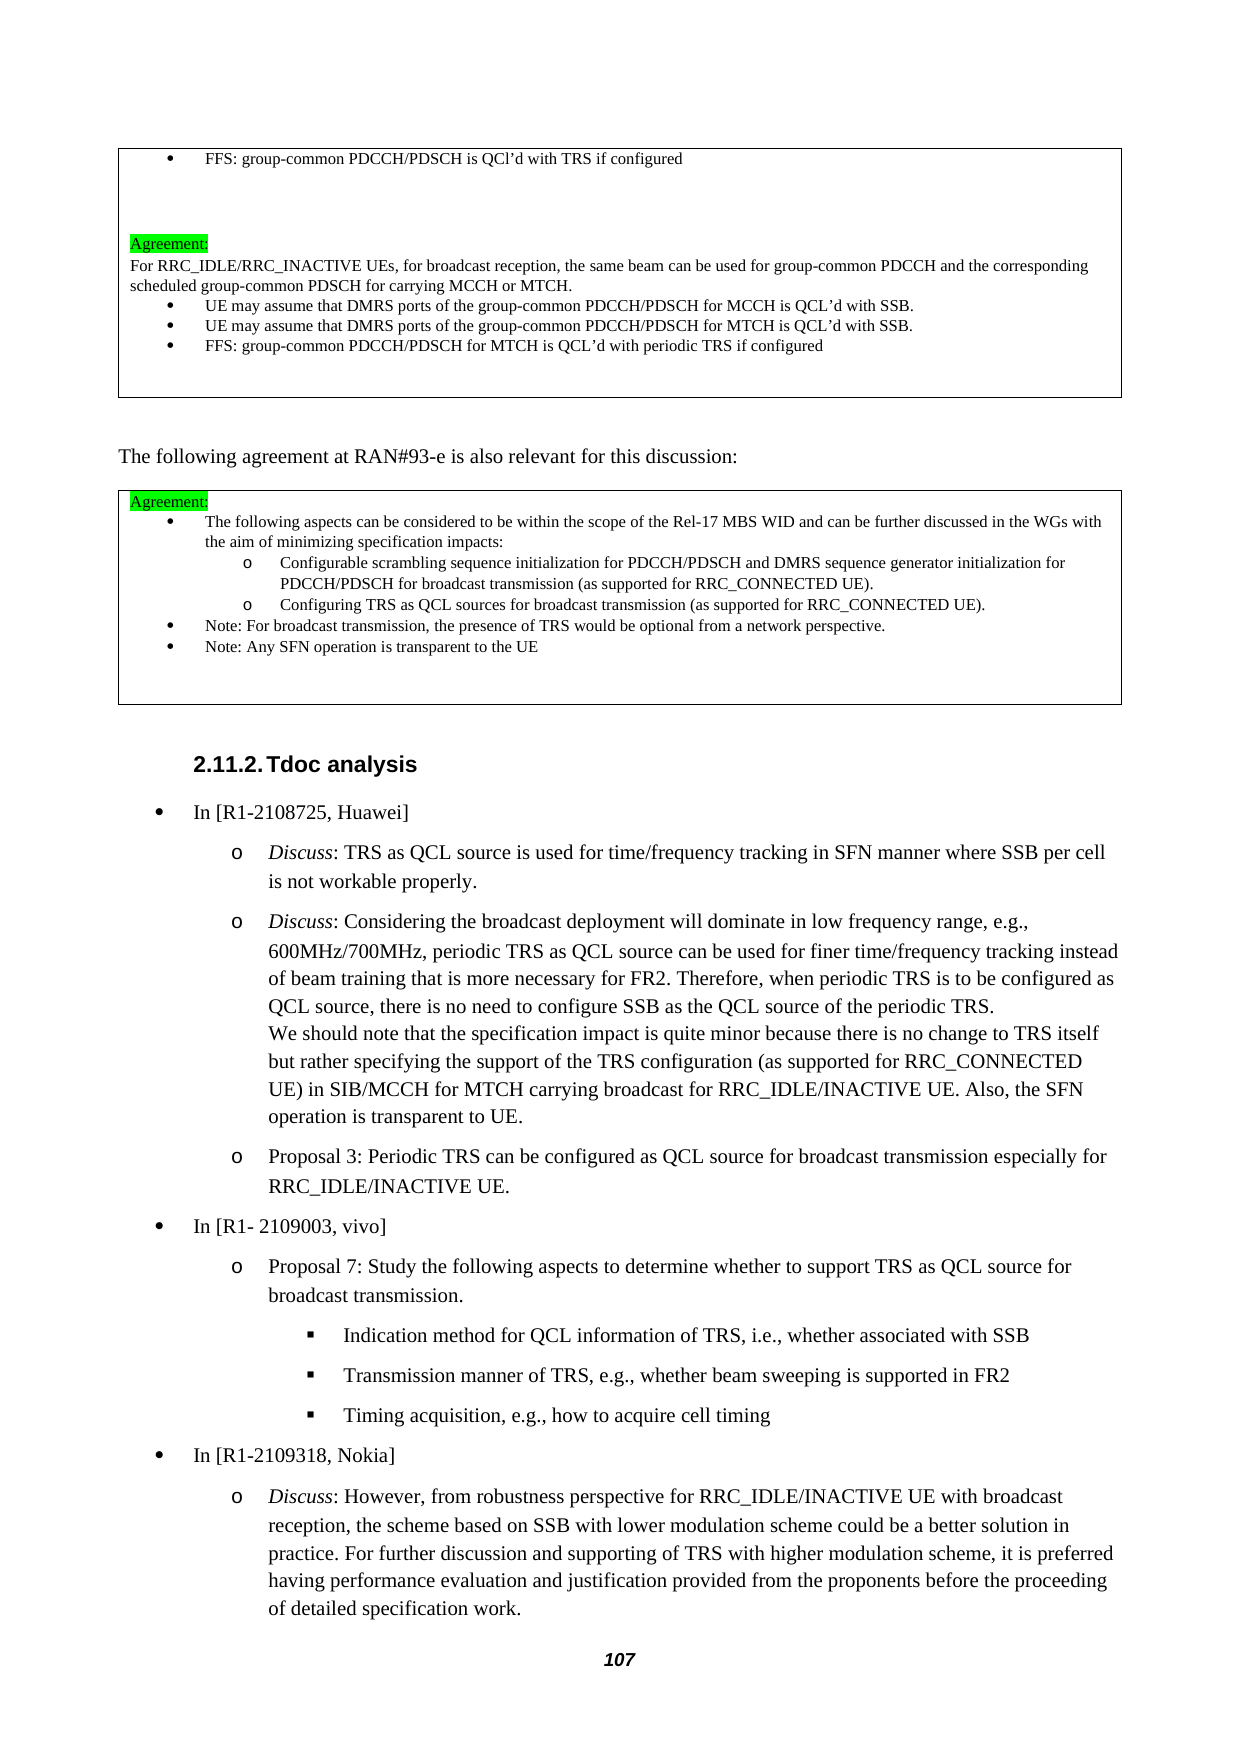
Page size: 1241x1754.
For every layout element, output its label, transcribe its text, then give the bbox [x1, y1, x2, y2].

list Timing acquisition, e.g., how to acquire cell timing [306, 1403, 1122, 1427]
list Proposal 3: Periodic TRS can be configured as QCL source for broadcast transmission especially for RRC_IDLE/INACTIVE UE. [231, 1144, 1122, 1198]
text The following agreement at RAN#93-e is also relevant for this discussion: [118, 444, 1122, 468]
list Discuss: Considering the broadcast deployment will dominate in low frequency range, e.g., 600MHz/700MHz, periodic TRS as QCL source can be used for finer time/frequency tracking instead of beam training that is more necessary for FR2. Therefore, when periodic TRS is to be configured as QCL source, there is no need to configure SSB as the QCL source of the periodic TRS. We should note that the specification impact is quite minor because there is no change to TRS itself but rather specifying the support of the TRS configuration (as supported for RRC_CONNECTED UE) in SIB/MCCH for MTCH carrying broadcast for RRC_IDLE/INACTIVE UE. Also, the SFN operation is transparent to UE. [231, 909, 1122, 1128]
list Discuss: However, from robustness perspective for RRC_IDLE/INACTIVE UE with broadcast reception, the scheme based on SSB with lower modulation scheme could be a better solution in practice. For further discussion and supporting of TRS with higher modulation scheme, it is preferred having performance evaluation and justification provided from the proponents before the proceeding of detailed specification work. [231, 1483, 1122, 1620]
list In [R1-2108725, Huawei] [156, 800, 1122, 824]
subtitle Tdoc analysis [193, 751, 1122, 777]
list In [R1- 2109003, vivo] [156, 1214, 1122, 1238]
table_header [119, 149, 1121, 397]
table_header Agreement: The following aspects can be considered to be within the scope of the Rel-17 MBS WID and can be further discussed in the WGs with the aim of minimizing specification impacts: Configurable scrambling sequence initialization for PDCCH/PDSCH and DMRS sequence generator initialization for PDCCH/PDSCH for broadcast transmission (as supported for RRC_CONNECTED UE). Configuring TRS as QCL sources for broadcast transmission (as supported for RRC_CONNECTED UE). Note: For broadcast transmission, the presence of TRS would be optional from a network perspective. Note: Any SFN operation is transparent to the UE [119, 491, 1121, 703]
list Discuss: TRS as QCL source is used for time/frequency tracking in SFN manner where SSB per cell is not workable properly. [231, 840, 1122, 893]
list Transmission manner of TRS, e.g., whether beam sweeping is supported in FR2 [306, 1363, 1122, 1387]
list Indication method for QCL information of TRS, i.e., whether associated with SSB [306, 1323, 1122, 1347]
list In [R1-2109318, Nokia] [156, 1443, 1122, 1467]
list Proposal 7: Study the following aspects to determine whether to support TRS as QCL source for broadcast transmission. [231, 1254, 1122, 1307]
